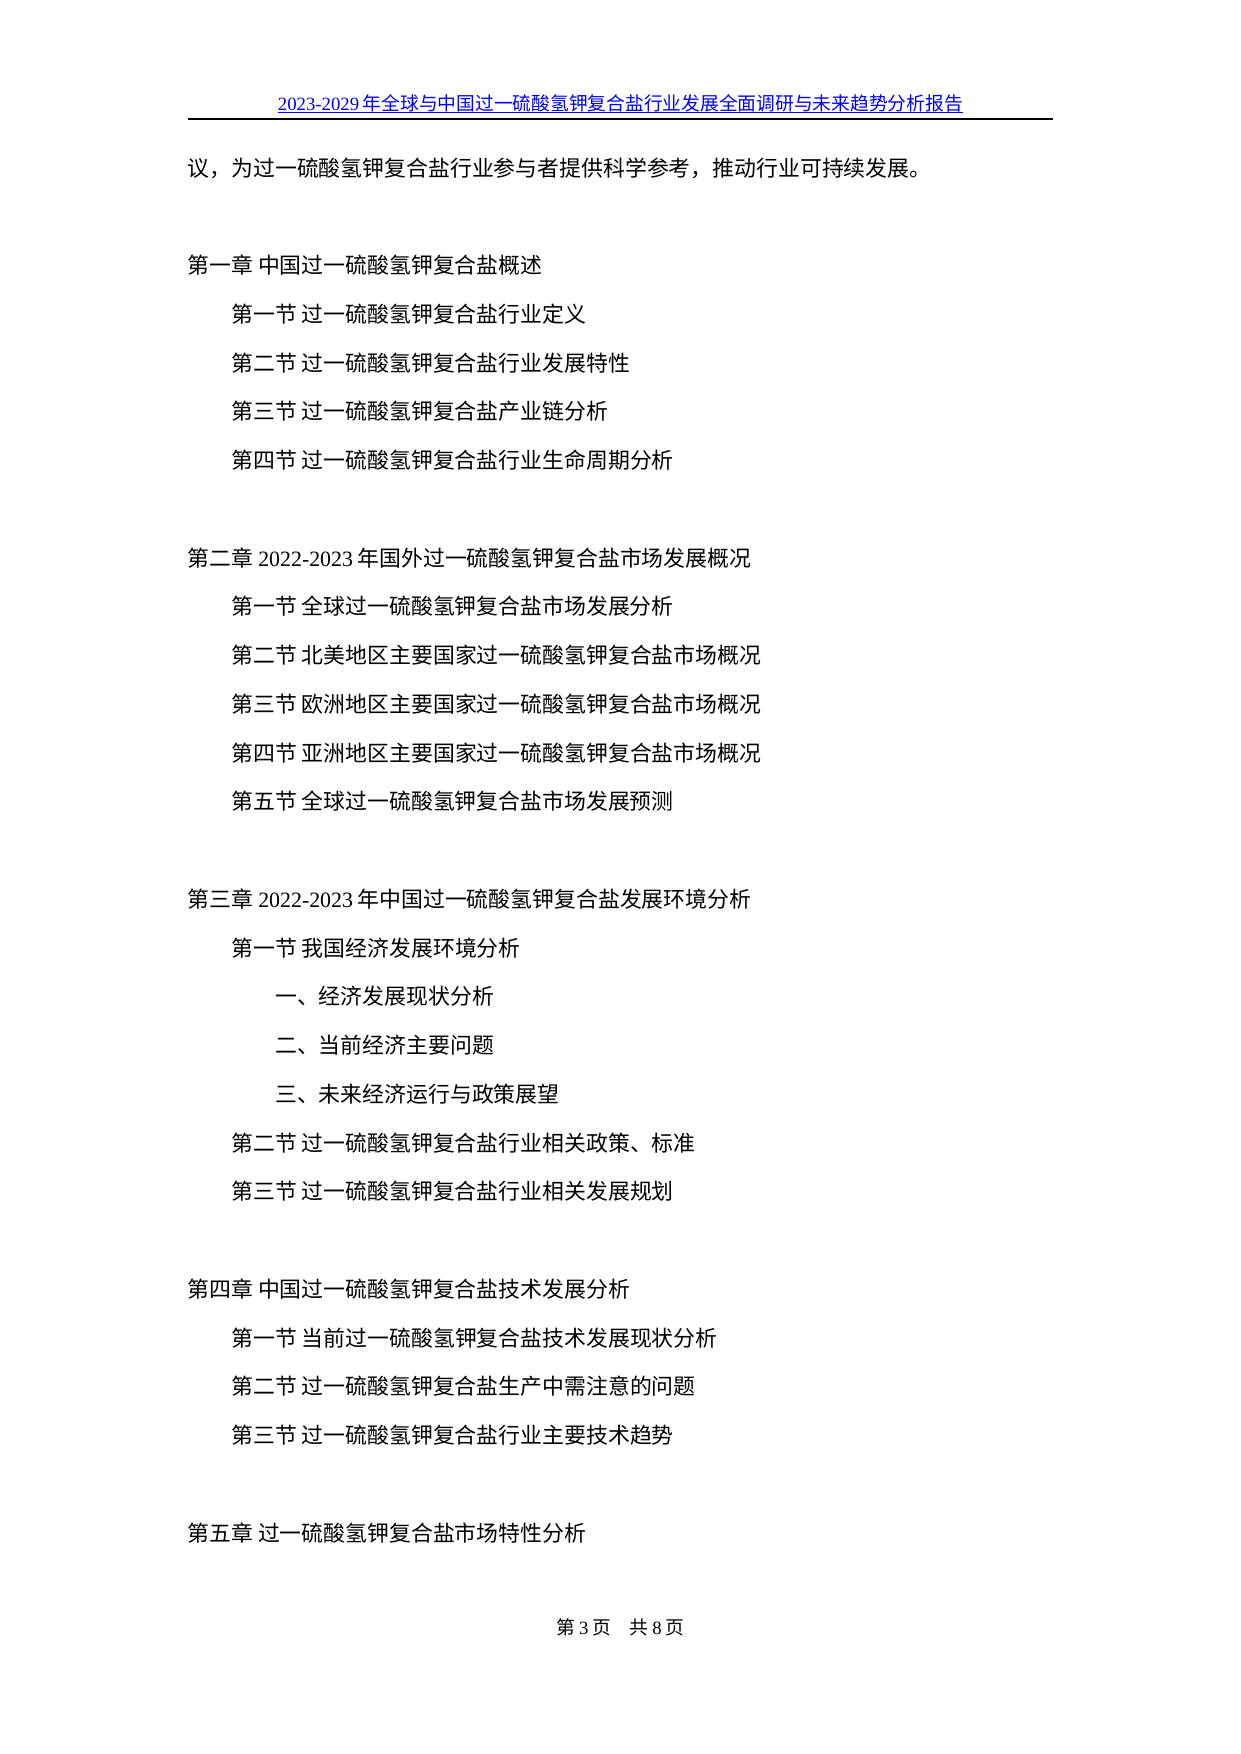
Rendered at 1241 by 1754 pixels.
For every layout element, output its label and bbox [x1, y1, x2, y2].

text [187, 150, 1053, 1548]
